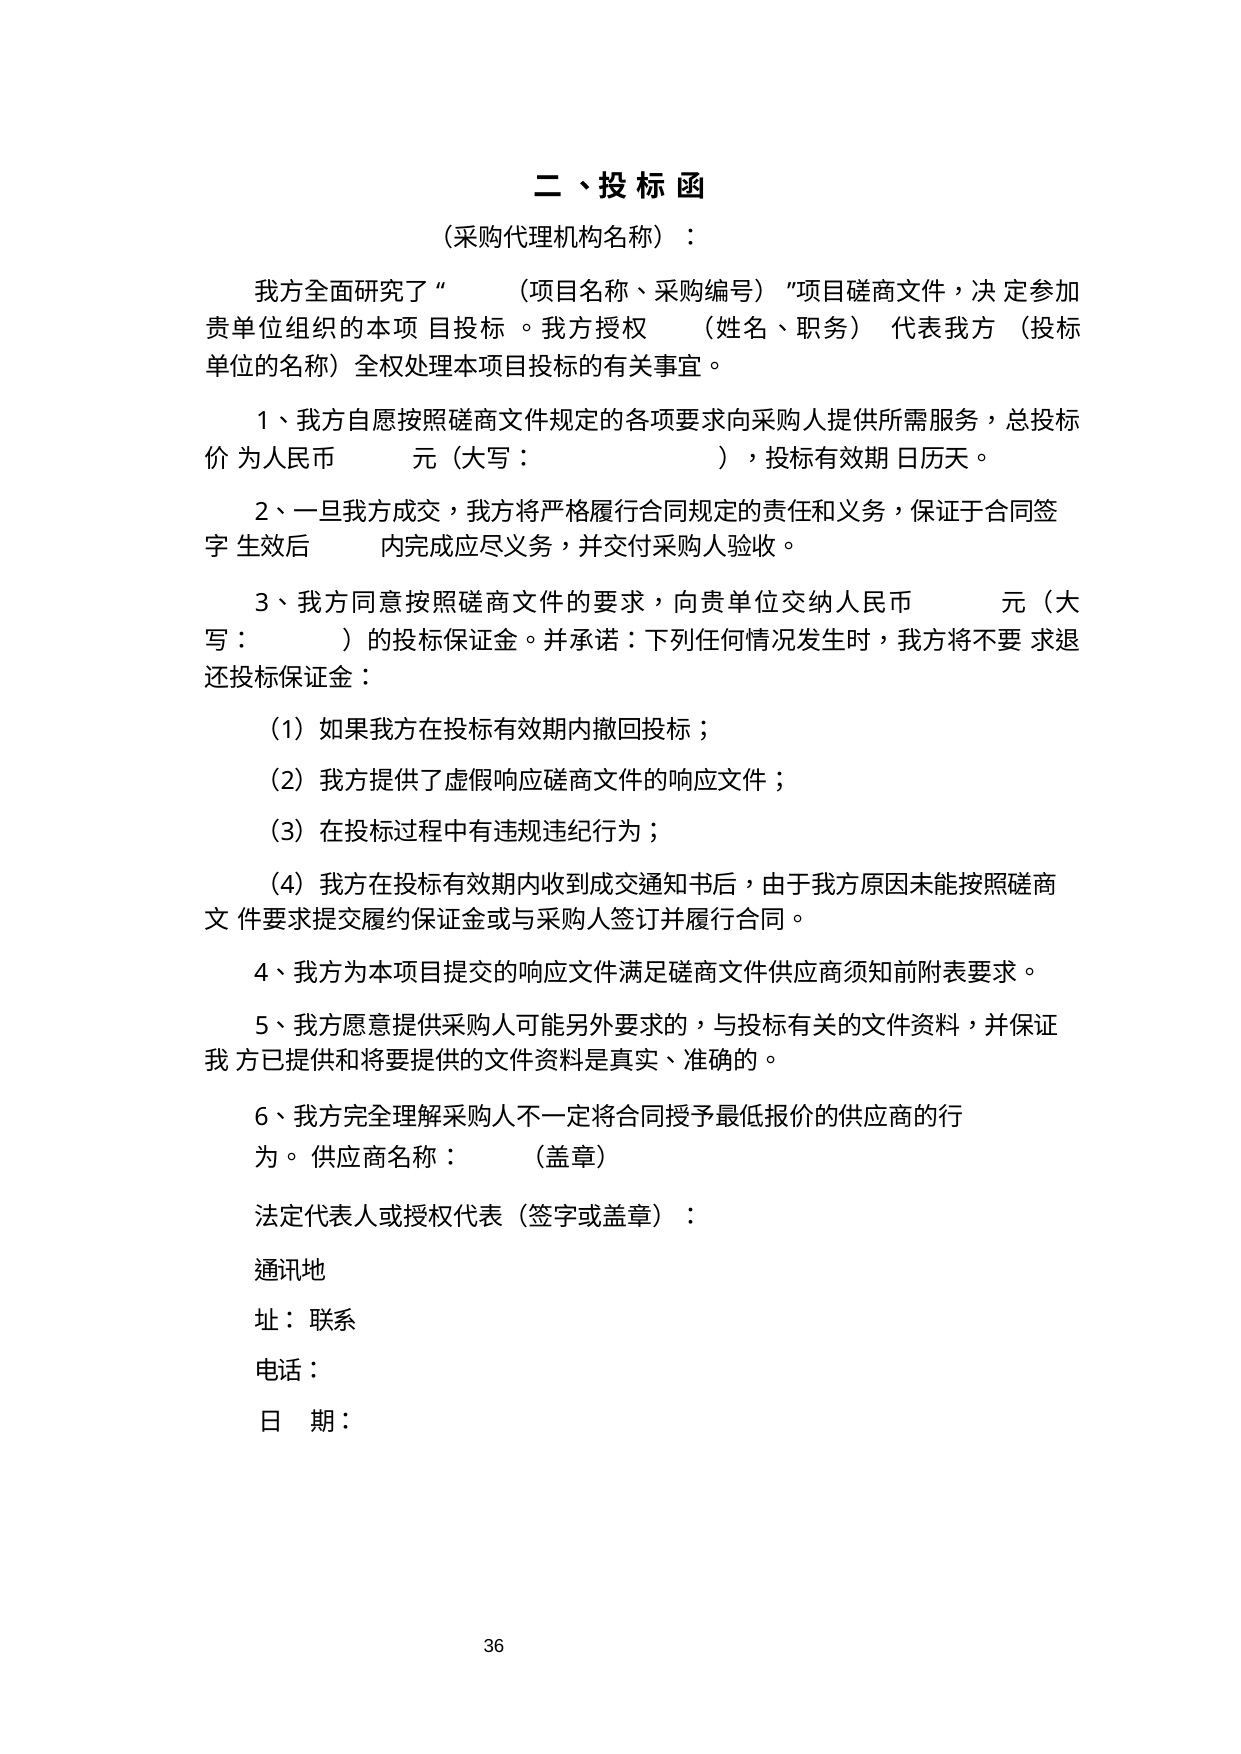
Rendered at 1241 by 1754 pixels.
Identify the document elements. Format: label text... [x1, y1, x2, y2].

text （2）我方提供了虚假响应磋商文件的响应文件； [255, 765, 1081, 796]
text 6、我方完全理解采购人不一定将合同授予最低报价的供应商的行为。 供应商名称： （盖章） [254, 1098, 1012, 1174]
text 通讯地址： 联系电话： [254, 1253, 372, 1387]
text 1、我方自愿按照磋商文件规定的各项要求向采购人提供所需服务，总投标价 为人民币 元（大写： ），投标有效期 日历天。 [204, 403, 1081, 474]
text （1）如果我方在投标有效期内撤回投标； [255, 714, 1081, 744]
text （4）我方在投标有效期内收到成交通知书后，由于我方原因未能按照磋商文 件要求提交履约保证金或与采购人签订并履行合同。 [204, 867, 1081, 936]
text 5、我方愿意提供采购人可能另外要求的，与投标有关的文件资料，并保证我 方已提供和将要提供的文件资料是真实、准确的。 [204, 1008, 1081, 1077]
text 日 期： [258, 1406, 1081, 1437]
text 我方全面研究了 “ （项目名称、采购编号） ”项目磋商文件，决 定参加贵单位组织的本项 目投标 。我方授权 （姓名、职务） 代表我方 （投标单位的名称）全权处理本项目投标的有关事宜。 [205, 273, 1081, 383]
text 4、我方为本项目提交的响应文件满足磋商文件供应商须知前附表要求。 [254, 957, 1081, 988]
text 二 、投 标 函 [534, 167, 1081, 204]
text （3）在投标过程中有违规违纪行为； [255, 816, 1081, 847]
text 2、一旦我方成交，我方将严格履行合同规定的责任和义务，保证于合同签字 生效后 内完成应尽义务，并交付采购人验收。 [204, 494, 1081, 563]
text 法定代表人或授权代表（签字或盖章）： [254, 1201, 1081, 1232]
text （采购代理机构名称）： [203, 222, 1081, 253]
text 3、我方同意按照磋商文件的要求，向贵单位交纳人民币 元（大 写： ）的投标保证金。并承诺：下列任何情况发生时，我方将不要 求退还投标保证金： [204, 584, 1081, 694]
